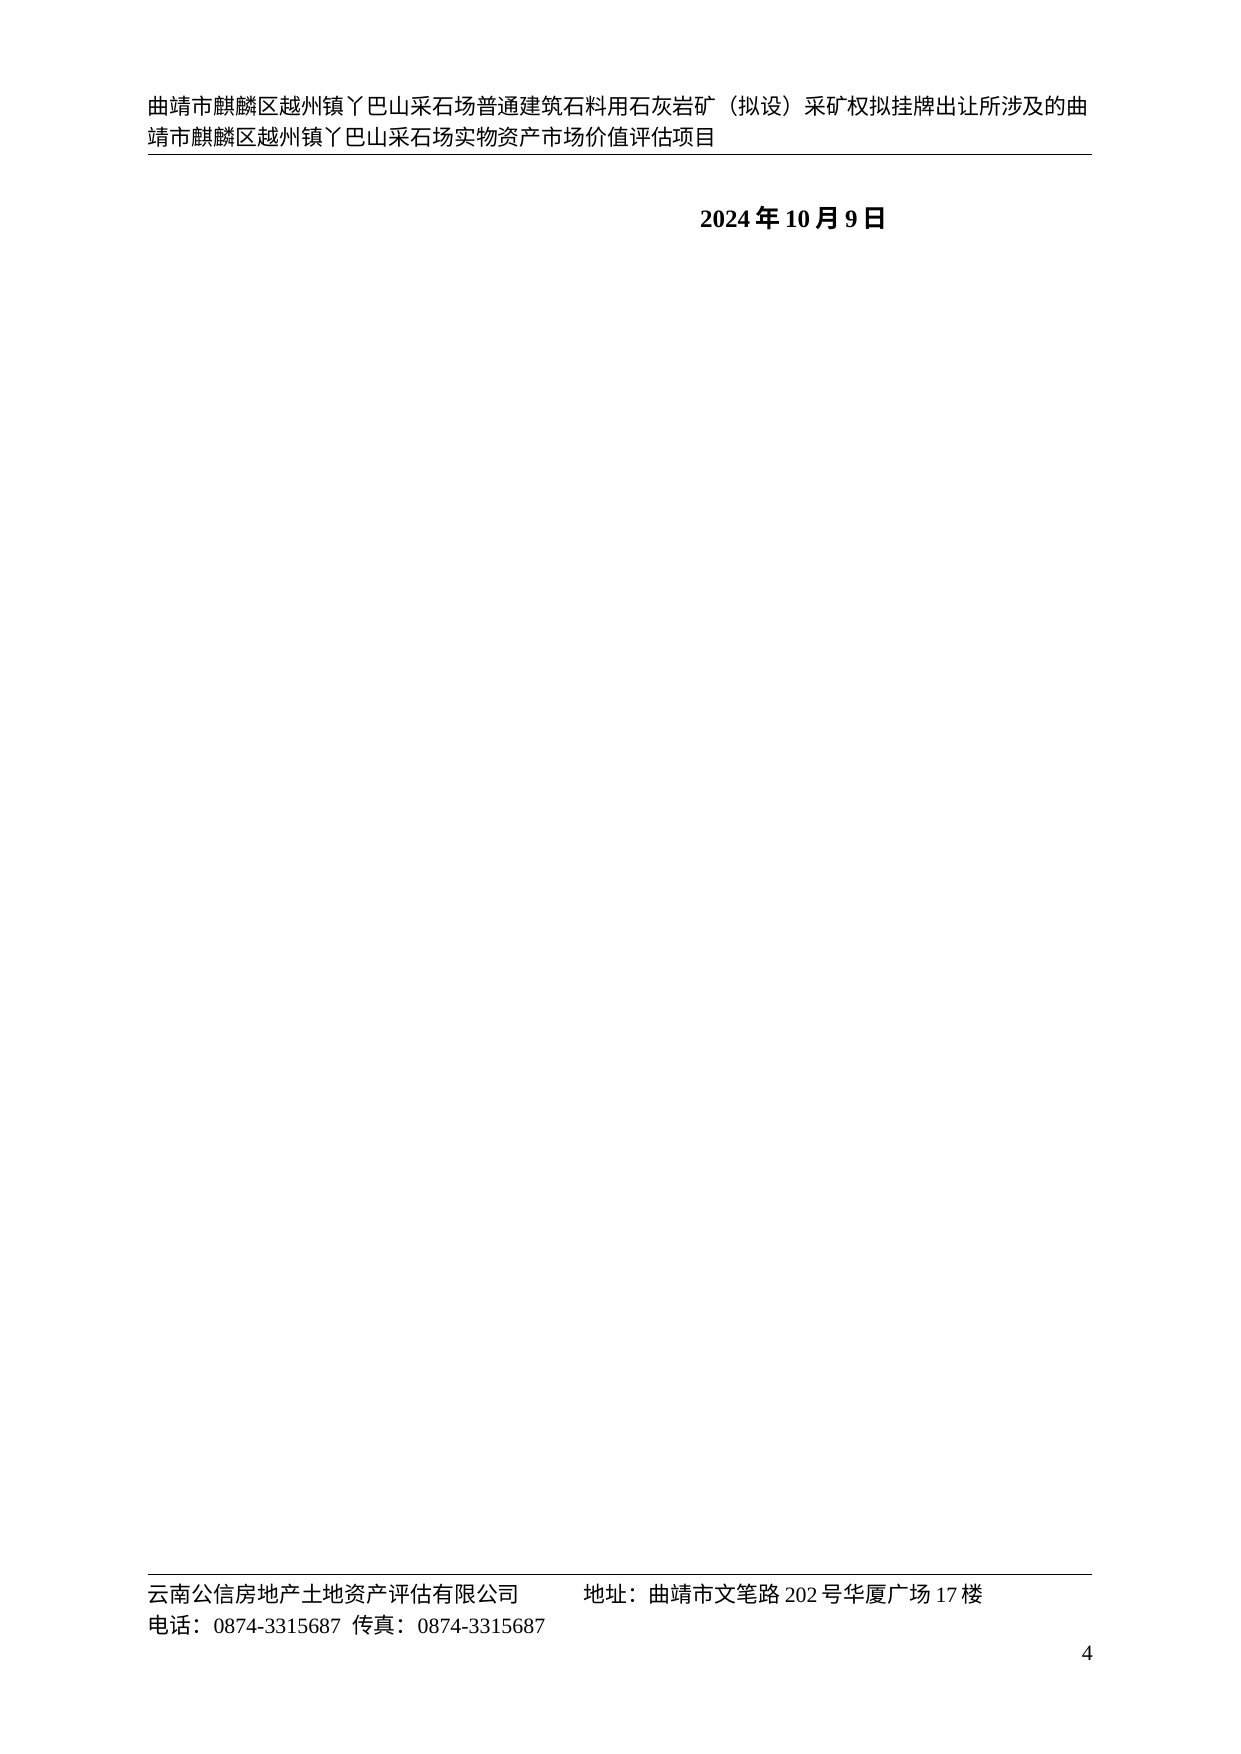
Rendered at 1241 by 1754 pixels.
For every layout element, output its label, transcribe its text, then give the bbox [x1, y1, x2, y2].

text 2024年10月9日 [148, 198, 1092, 234]
